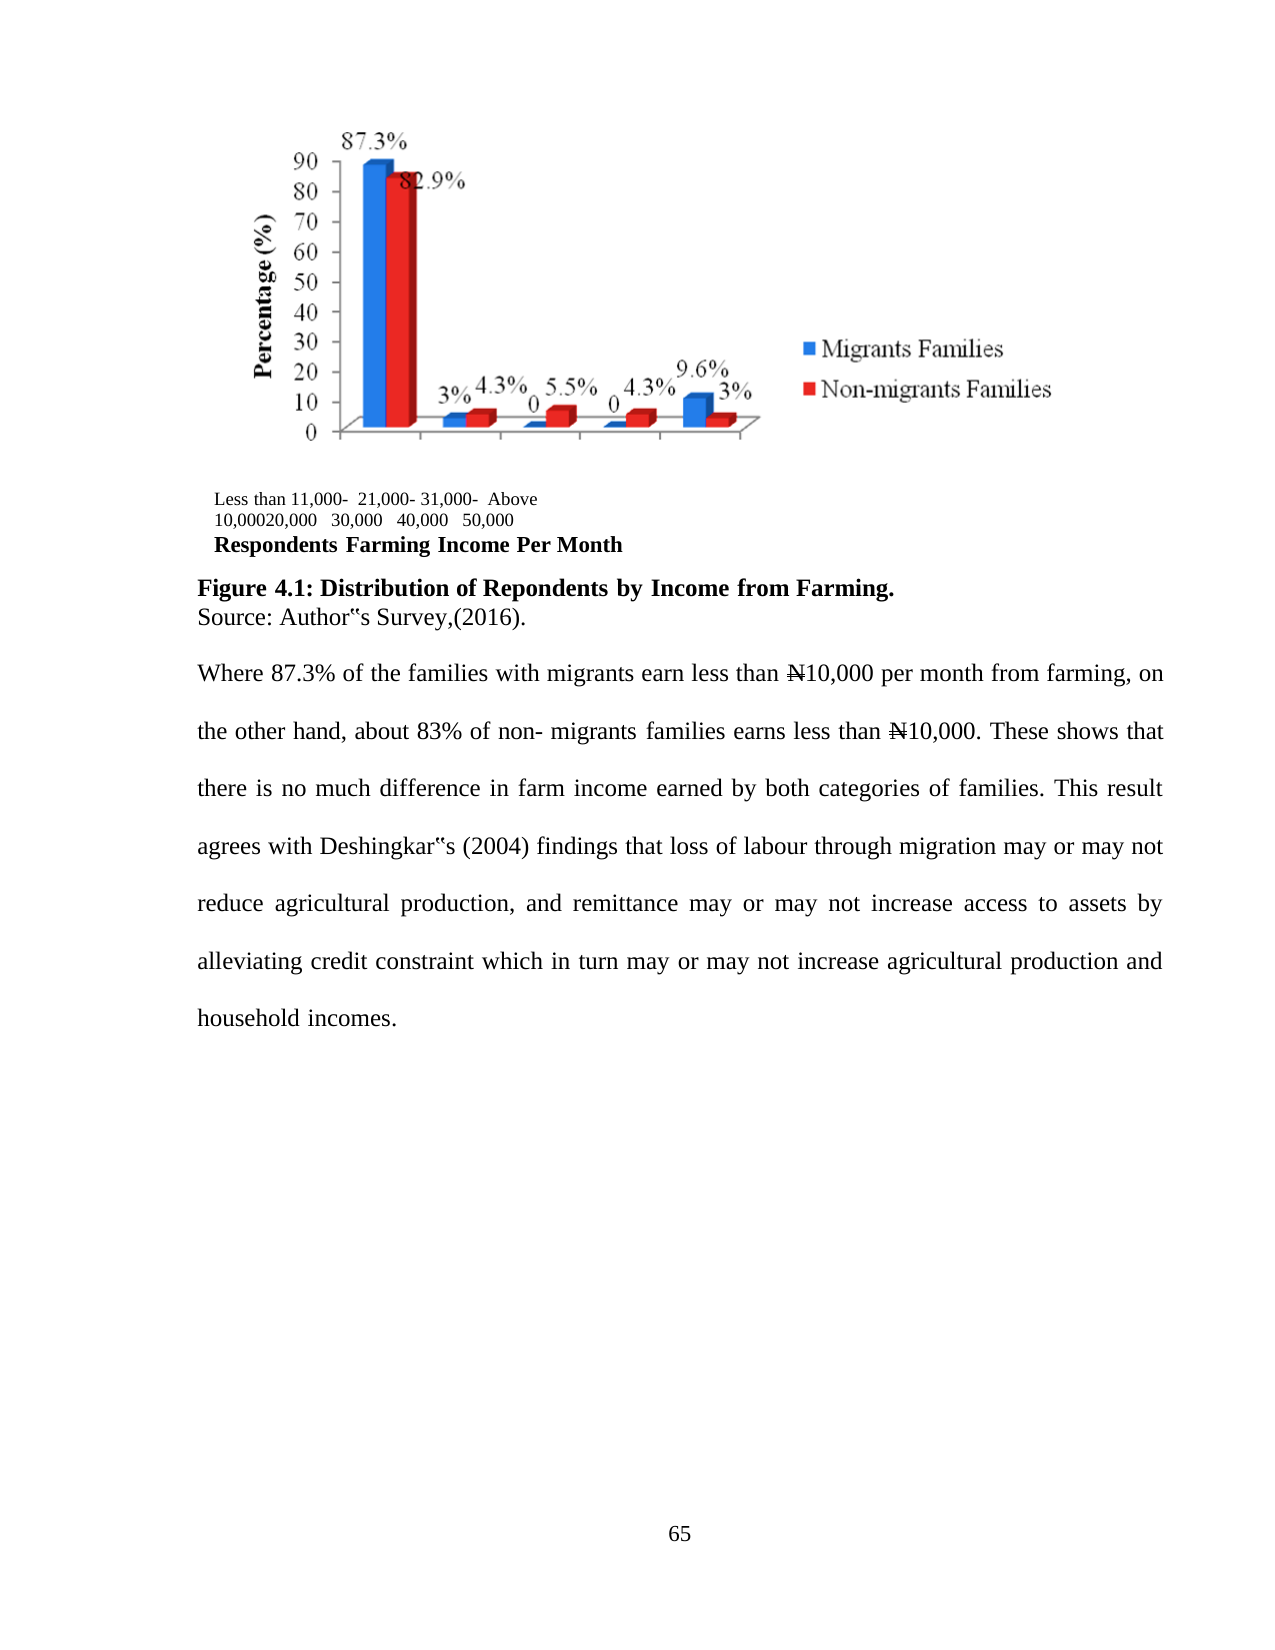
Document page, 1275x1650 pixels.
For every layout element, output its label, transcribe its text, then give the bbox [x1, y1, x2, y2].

text Source: Author‟s Survey,(2016). [197, 602, 1275, 631]
text Where 87.3% of the families with migrants earn less than N10,000 per month from farming, on the other hand, about 83% of non- migrants families earns less than N10,000. These shows that there is no much difference in farm income earned by both categories of families. This result agrees with Deshingkar‟s (2004) findings that loss of labour through migration may or may not reduce agricultural production, and remittance may or may not increase access to assets by alleviating credit constraint which in turn may or may not increase agricultural production and household incomes. [197, 658, 1164, 1032]
picture [226, 118, 1066, 452]
subtitle Figure 4.1: Distribution of Repondents by Income from Farming. [197, 577, 1275, 601]
